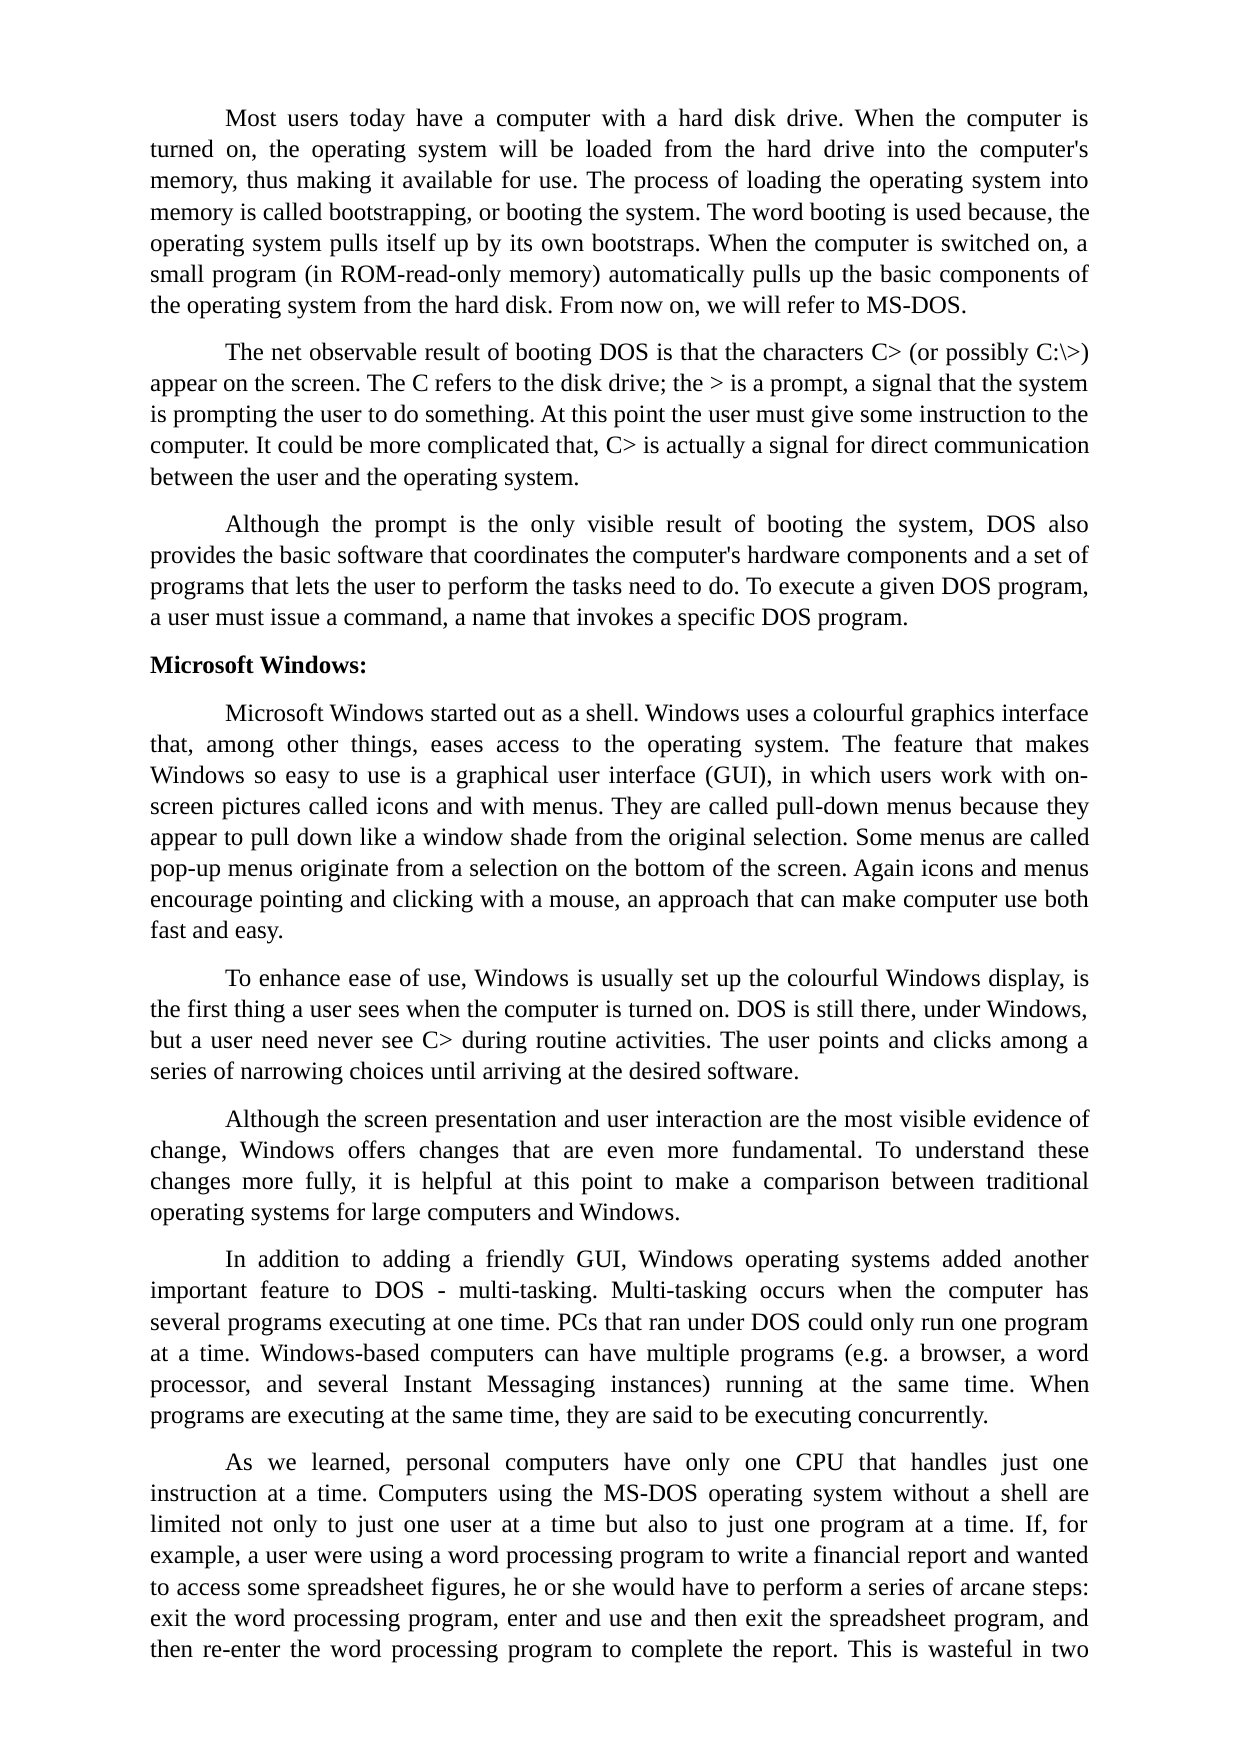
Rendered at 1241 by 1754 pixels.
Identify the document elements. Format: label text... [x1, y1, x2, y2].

text To enhance ease of use, Windows is usually set up the colourful Windows display, is the first thing a user sees when the computer is turned on. DOS is still there, under Windows, but a user need never see C> during routine activities. The user points and clicks among a series of narrowing choices until arriving at the desired software. [150, 963, 1090, 1085]
text Although the prompt is the only visible result of booting the system, DOS also provides the basic software that coordinates the computer's hardware components and a set of programs that lets the user to perform the tasks need to do. To execute a given DOS program, a user must issue a command, a name that invokes a specific DOS program. [150, 509, 1090, 631]
text The net observable result of booting DOS is that the characters C> (or possibly C:\>) appear on the screen. The C refers to the disk drive; the > is a prompt, a signal that the system is prompting the user to do something. At this point the user must give some instruction to the computer. It could be more complicated that, C> is actually a signal for direct communication between the user and the operating system. [150, 337, 1090, 490]
text Microsoft Windows: [150, 650, 1090, 679]
text In addition to adding a friendly GUI, Windows operating systems added another important feature to DOS - multi-tasking. Multi-tasking occurs when the computer has several programs executing at one time. PCs that ran under DOS could only run one program at a time. Windows-based computers can have multiple programs (e.g. a browser, a word processor, and several Instant Messaging instances) running at the same time. When programs are executing at the same time, they are said to be executing concurrently. [150, 1244, 1090, 1428]
text Microsoft Windows started out as a shell. Windows uses a colourful graphics interface that, among other things, eases access to the operating system. The feature that makes Windows so easy to use is a graphical user interface (GUI), in which users work with on-screen pictures called icons and with menus. They are called pull-down menus because they appear to pull down like a window shade from the original selection. Some menus are called pop-up menus originate from a selection on the bottom of the screen. Again icons and menus encourage pointing and clicking with a mouse, an approach that can make computer use both fast and easy. [150, 698, 1090, 944]
text Most users today have a computer with a hard disk drive. When the computer is turned on, the operating system will be loaded from the hard drive into the computer's memory, thus making it available for use. The process of loading the operating system into memory is called bootstrapping, or booting the system. The word booting is used because, the operating system pulls itself up by its own bootstraps. When the computer is switched on, a small program (in ROM-read-only memory) automatically pulls up the basic components of the operating system from the hard disk. From now on, we will refer to MS-DOS. [150, 103, 1090, 318]
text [150, 1447, 1090, 1662]
text Although the screen presentation and user interaction are the most visible evidence of change, Windows offers changes that are even more fundamental. To understand these changes more fully, it is helpful at this point to make a comparison between traditional operating systems for large computers and Windows. [150, 1104, 1090, 1226]
